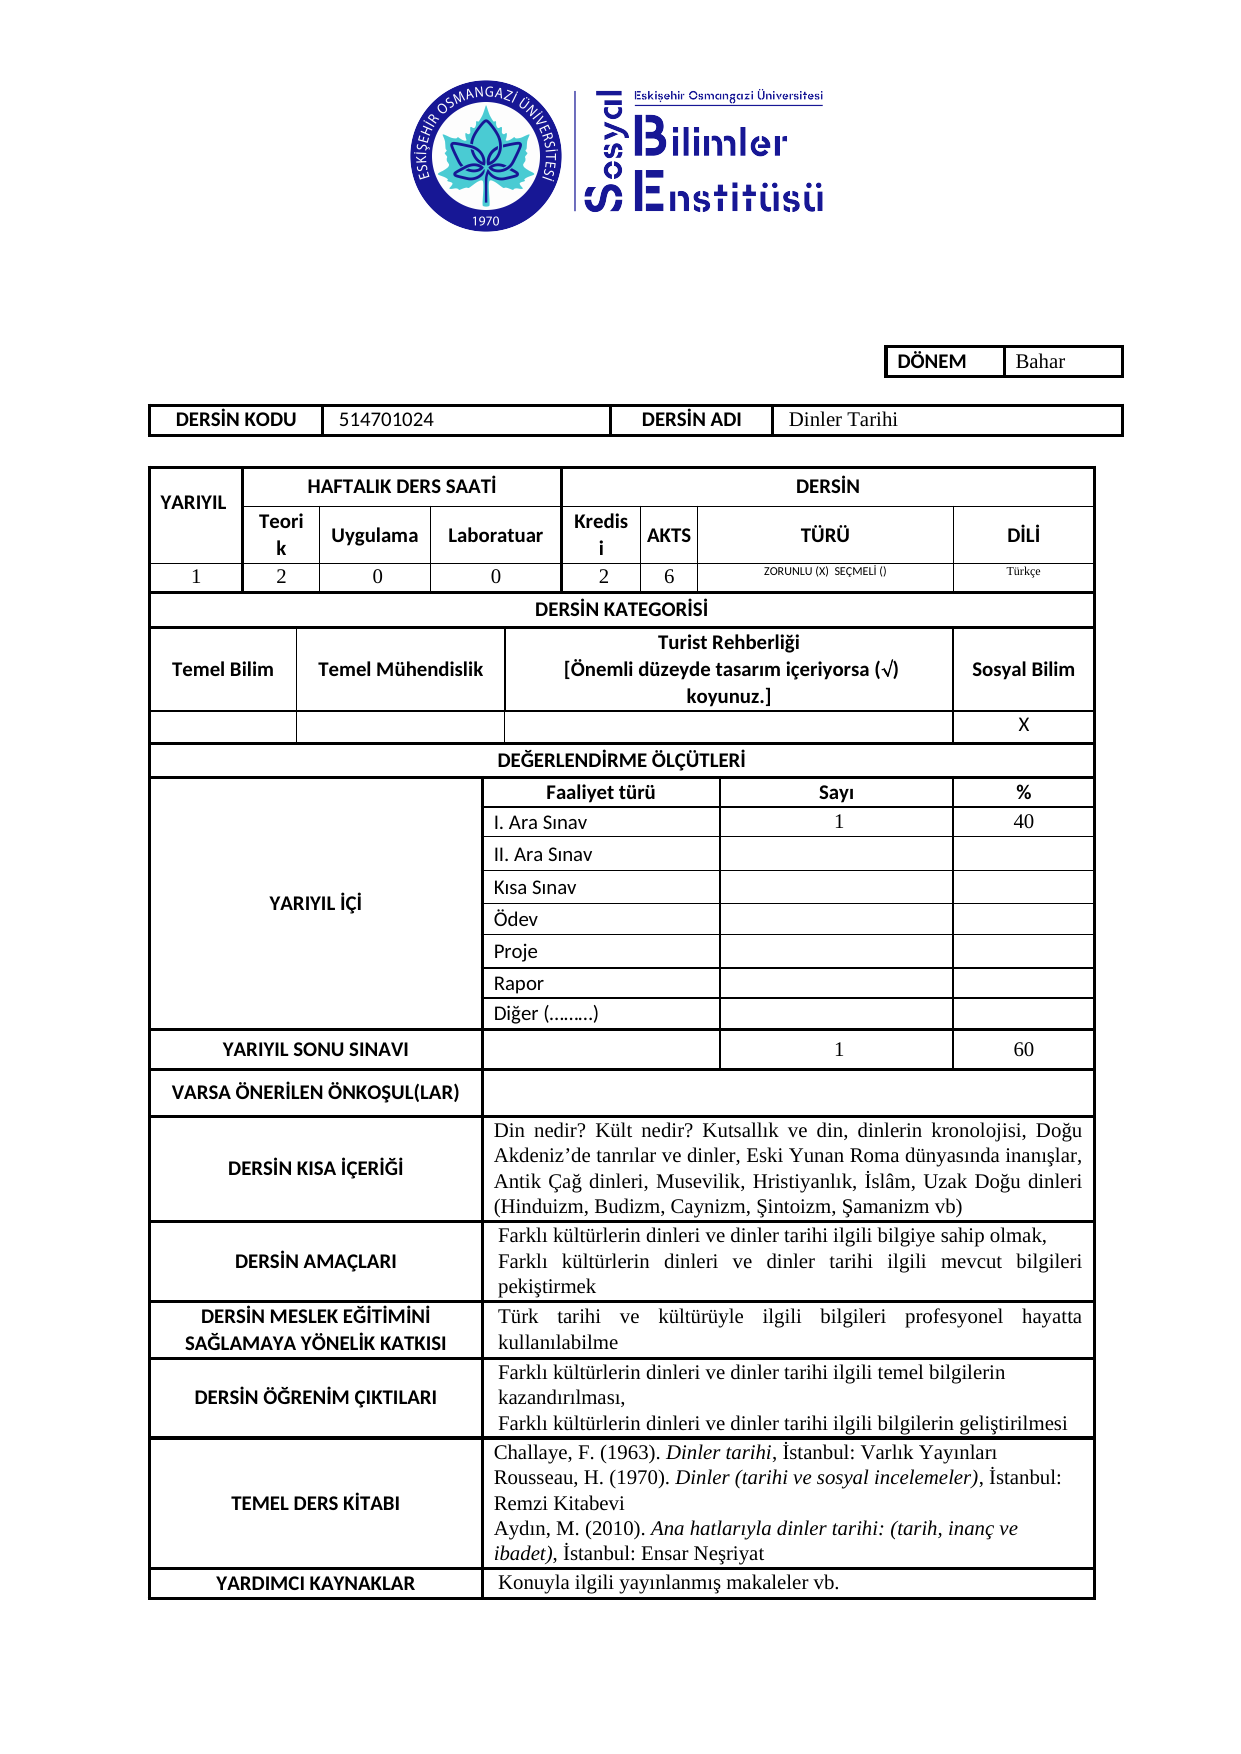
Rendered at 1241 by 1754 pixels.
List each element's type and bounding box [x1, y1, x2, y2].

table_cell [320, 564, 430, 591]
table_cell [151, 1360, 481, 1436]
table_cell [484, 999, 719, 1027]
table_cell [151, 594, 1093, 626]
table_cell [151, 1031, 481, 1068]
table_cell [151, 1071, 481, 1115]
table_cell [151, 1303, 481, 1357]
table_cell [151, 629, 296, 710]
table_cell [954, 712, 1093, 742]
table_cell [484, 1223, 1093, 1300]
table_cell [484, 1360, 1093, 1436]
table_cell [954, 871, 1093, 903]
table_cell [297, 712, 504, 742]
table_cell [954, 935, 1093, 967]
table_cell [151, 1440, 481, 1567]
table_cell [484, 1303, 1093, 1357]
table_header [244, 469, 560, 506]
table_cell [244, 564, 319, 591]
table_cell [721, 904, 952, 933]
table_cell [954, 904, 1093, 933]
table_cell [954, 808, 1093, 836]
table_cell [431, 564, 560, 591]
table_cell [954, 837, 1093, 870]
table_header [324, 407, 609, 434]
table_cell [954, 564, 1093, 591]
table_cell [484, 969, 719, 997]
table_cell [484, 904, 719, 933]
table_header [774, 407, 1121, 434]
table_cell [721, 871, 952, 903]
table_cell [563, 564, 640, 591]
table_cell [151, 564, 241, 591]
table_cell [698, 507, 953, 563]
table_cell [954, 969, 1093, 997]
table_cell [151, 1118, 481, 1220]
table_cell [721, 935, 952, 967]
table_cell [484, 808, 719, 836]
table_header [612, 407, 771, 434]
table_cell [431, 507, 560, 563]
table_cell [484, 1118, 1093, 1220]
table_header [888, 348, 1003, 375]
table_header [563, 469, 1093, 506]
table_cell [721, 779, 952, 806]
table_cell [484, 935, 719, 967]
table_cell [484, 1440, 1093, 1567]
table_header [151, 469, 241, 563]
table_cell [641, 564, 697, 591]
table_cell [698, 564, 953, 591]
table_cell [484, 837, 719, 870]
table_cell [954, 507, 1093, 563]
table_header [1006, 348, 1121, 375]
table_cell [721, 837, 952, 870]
picture [408, 73, 834, 234]
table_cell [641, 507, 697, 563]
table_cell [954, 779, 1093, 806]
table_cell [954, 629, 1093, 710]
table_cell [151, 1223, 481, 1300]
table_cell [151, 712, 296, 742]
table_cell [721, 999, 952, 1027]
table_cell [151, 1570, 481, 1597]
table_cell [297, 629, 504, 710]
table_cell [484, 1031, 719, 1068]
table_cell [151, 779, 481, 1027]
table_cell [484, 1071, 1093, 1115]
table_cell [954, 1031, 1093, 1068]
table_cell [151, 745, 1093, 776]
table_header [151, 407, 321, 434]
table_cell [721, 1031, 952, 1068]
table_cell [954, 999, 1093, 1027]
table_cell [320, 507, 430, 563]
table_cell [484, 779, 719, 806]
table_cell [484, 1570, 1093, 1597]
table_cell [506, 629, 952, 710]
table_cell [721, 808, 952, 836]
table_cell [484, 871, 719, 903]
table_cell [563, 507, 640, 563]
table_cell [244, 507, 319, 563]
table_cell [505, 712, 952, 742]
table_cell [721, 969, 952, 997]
